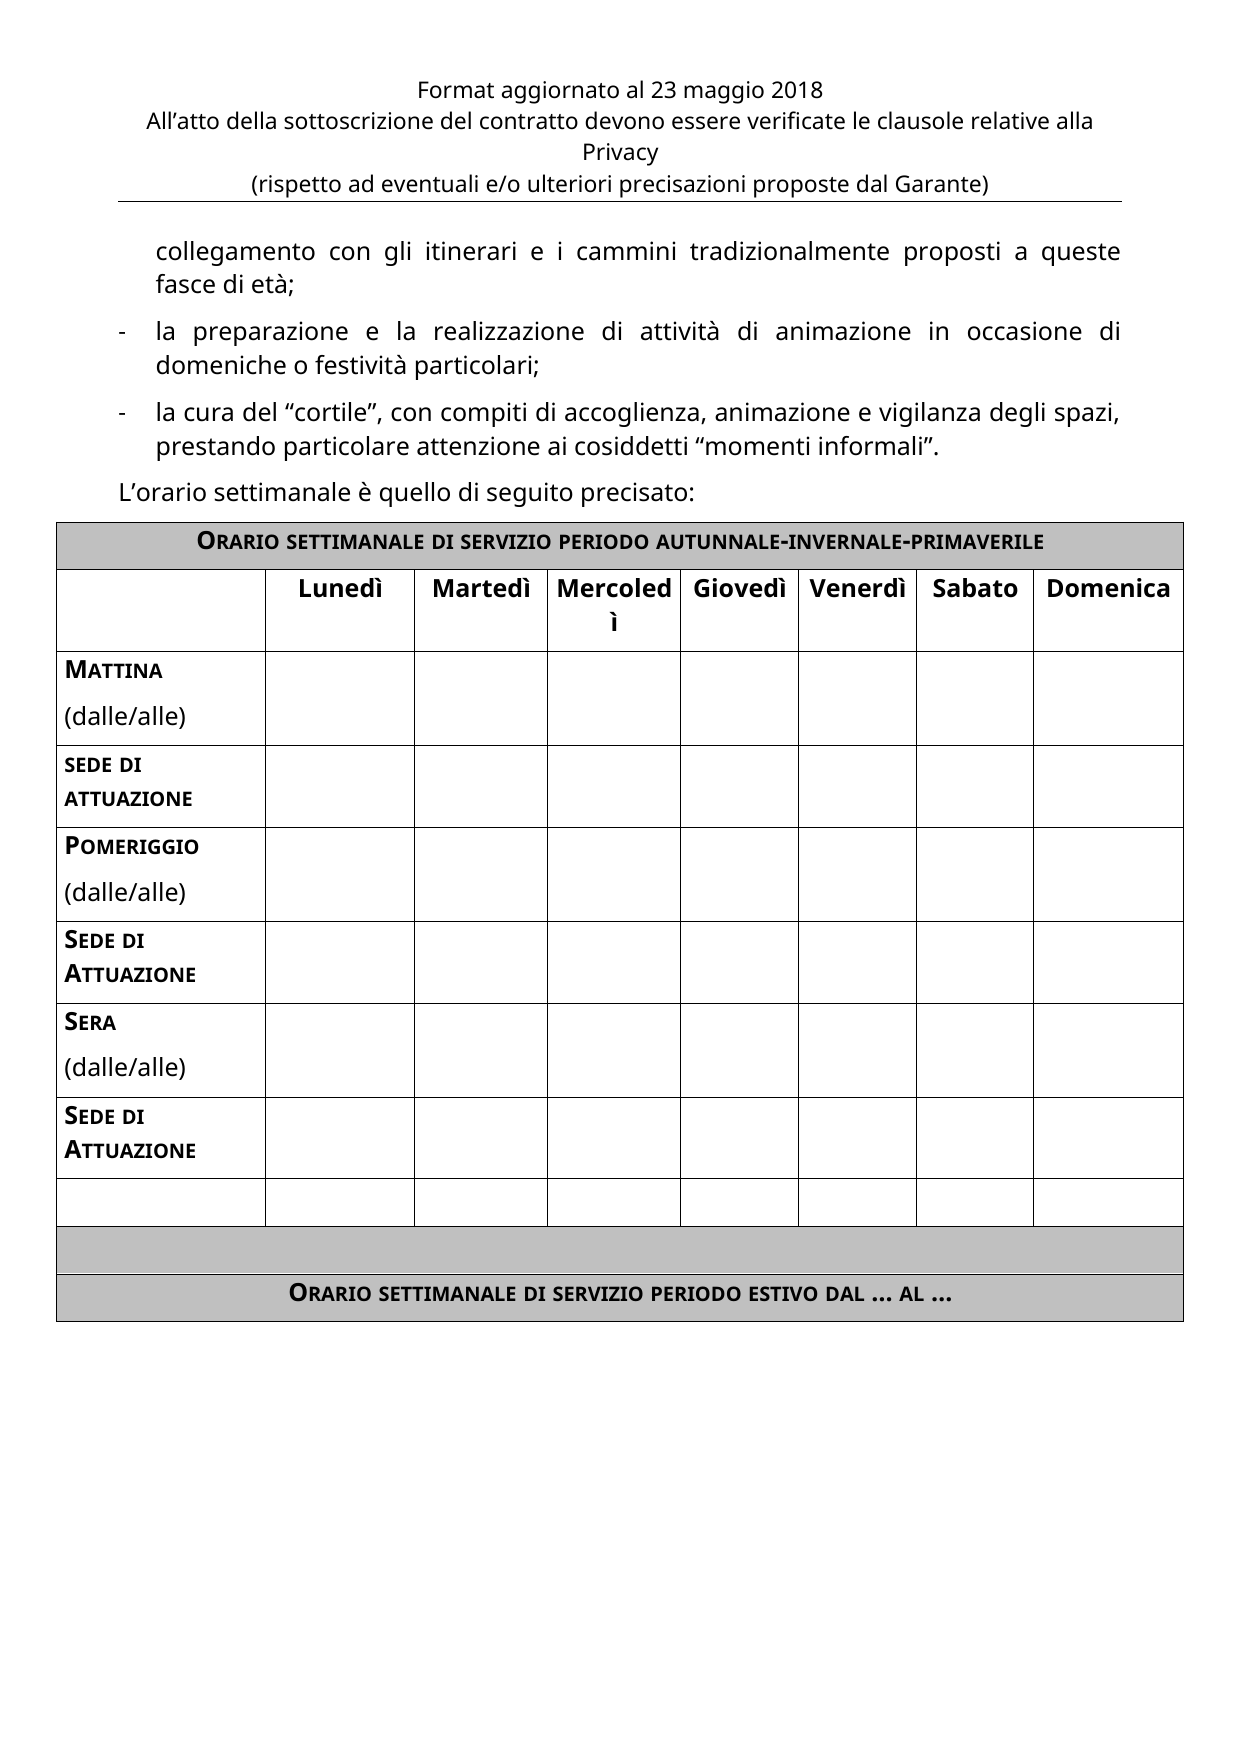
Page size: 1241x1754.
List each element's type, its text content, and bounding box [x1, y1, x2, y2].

table_cell [57, 1179, 265, 1226]
table_cell [1034, 652, 1183, 745]
table_cell Martedì [415, 570, 547, 651]
table_cell [266, 746, 414, 827]
table_cell [917, 652, 1033, 745]
table_cell [799, 1004, 916, 1097]
table_cell [266, 1098, 414, 1178]
table_header Orario settimanale di servizio periodo autunnale-invernale-primaverile [57, 523, 1183, 569]
table_cell [1034, 1179, 1183, 1226]
table_cell [415, 922, 547, 1002]
table_cell Orario settimanale di servizio periodo estivo dal … al … [57, 1275, 1183, 1321]
table_cell [415, 652, 547, 745]
table_cell Sabato [917, 570, 1033, 651]
table_cell [548, 922, 680, 1002]
table_cell [266, 922, 414, 1002]
table_cell [1034, 1004, 1183, 1097]
table_cell [1034, 828, 1183, 921]
table_cell [799, 746, 916, 827]
table_cell [57, 570, 265, 651]
table_cell [548, 1179, 680, 1226]
list la preparazione e la realizzazione di attività di animazione in occasione di domeniche o festività particolari; [118, 314, 1122, 382]
table_cell Sede di Attuazione [57, 922, 265, 1002]
table_cell [799, 1179, 916, 1226]
table_cell [548, 746, 680, 827]
table_cell [548, 828, 680, 921]
text L’orario settimanale è quello di seguito precisato: [118, 475, 1122, 509]
table_cell [681, 922, 798, 1002]
table_cell Pomeriggio (dalle/alle) [57, 828, 265, 921]
table_cell [1034, 1098, 1183, 1178]
table_cell [681, 746, 798, 827]
table_cell [548, 1098, 680, 1178]
table_cell Mercoledì [548, 570, 680, 651]
table_cell [917, 1004, 1033, 1097]
table_cell [681, 1179, 798, 1226]
table_cell [681, 828, 798, 921]
table_cell [548, 1004, 680, 1097]
table_cell [681, 1098, 798, 1178]
table_cell Sera (dalle/alle) [57, 1004, 265, 1097]
table_cell [415, 1098, 547, 1178]
table_cell [917, 1098, 1033, 1178]
table_cell [1034, 922, 1183, 1002]
table_cell [681, 1004, 798, 1097]
table_cell [266, 828, 414, 921]
table_cell Lunedì [266, 570, 414, 651]
table_cell Domenica [1034, 570, 1183, 651]
list la cura del “cortile”, con compiti di accoglienza, animazione e vigilanza degli spazi, prestando particolare attenzione ai cosiddetti “momenti informali”. [118, 394, 1122, 462]
table_cell Mattina (dalle/alle) [57, 652, 265, 745]
table_cell [415, 1179, 547, 1226]
table_cell [917, 746, 1033, 827]
table_cell [266, 1004, 414, 1097]
table_cell [799, 828, 916, 921]
table_cell [917, 922, 1033, 1002]
table_cell [681, 652, 798, 745]
table_cell Venerdì [799, 570, 916, 651]
table_cell [1034, 746, 1183, 827]
table_cell [266, 1179, 414, 1226]
table_cell [266, 652, 414, 745]
table_cell [799, 922, 916, 1002]
table_cell [917, 1179, 1033, 1226]
table_cell [799, 1098, 916, 1178]
table_cell [415, 828, 547, 921]
table_cell [415, 746, 547, 827]
table_cell [548, 652, 680, 745]
table_cell [799, 652, 916, 745]
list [118, 233, 1122, 301]
table_cell Giovedì [681, 570, 798, 651]
table_cell [415, 1004, 547, 1097]
table_cell [917, 828, 1033, 921]
table_cell [57, 1227, 1183, 1273]
table_cell sede di attuazione [57, 746, 265, 827]
table_cell Sede di Attuazione [57, 1098, 265, 1178]
